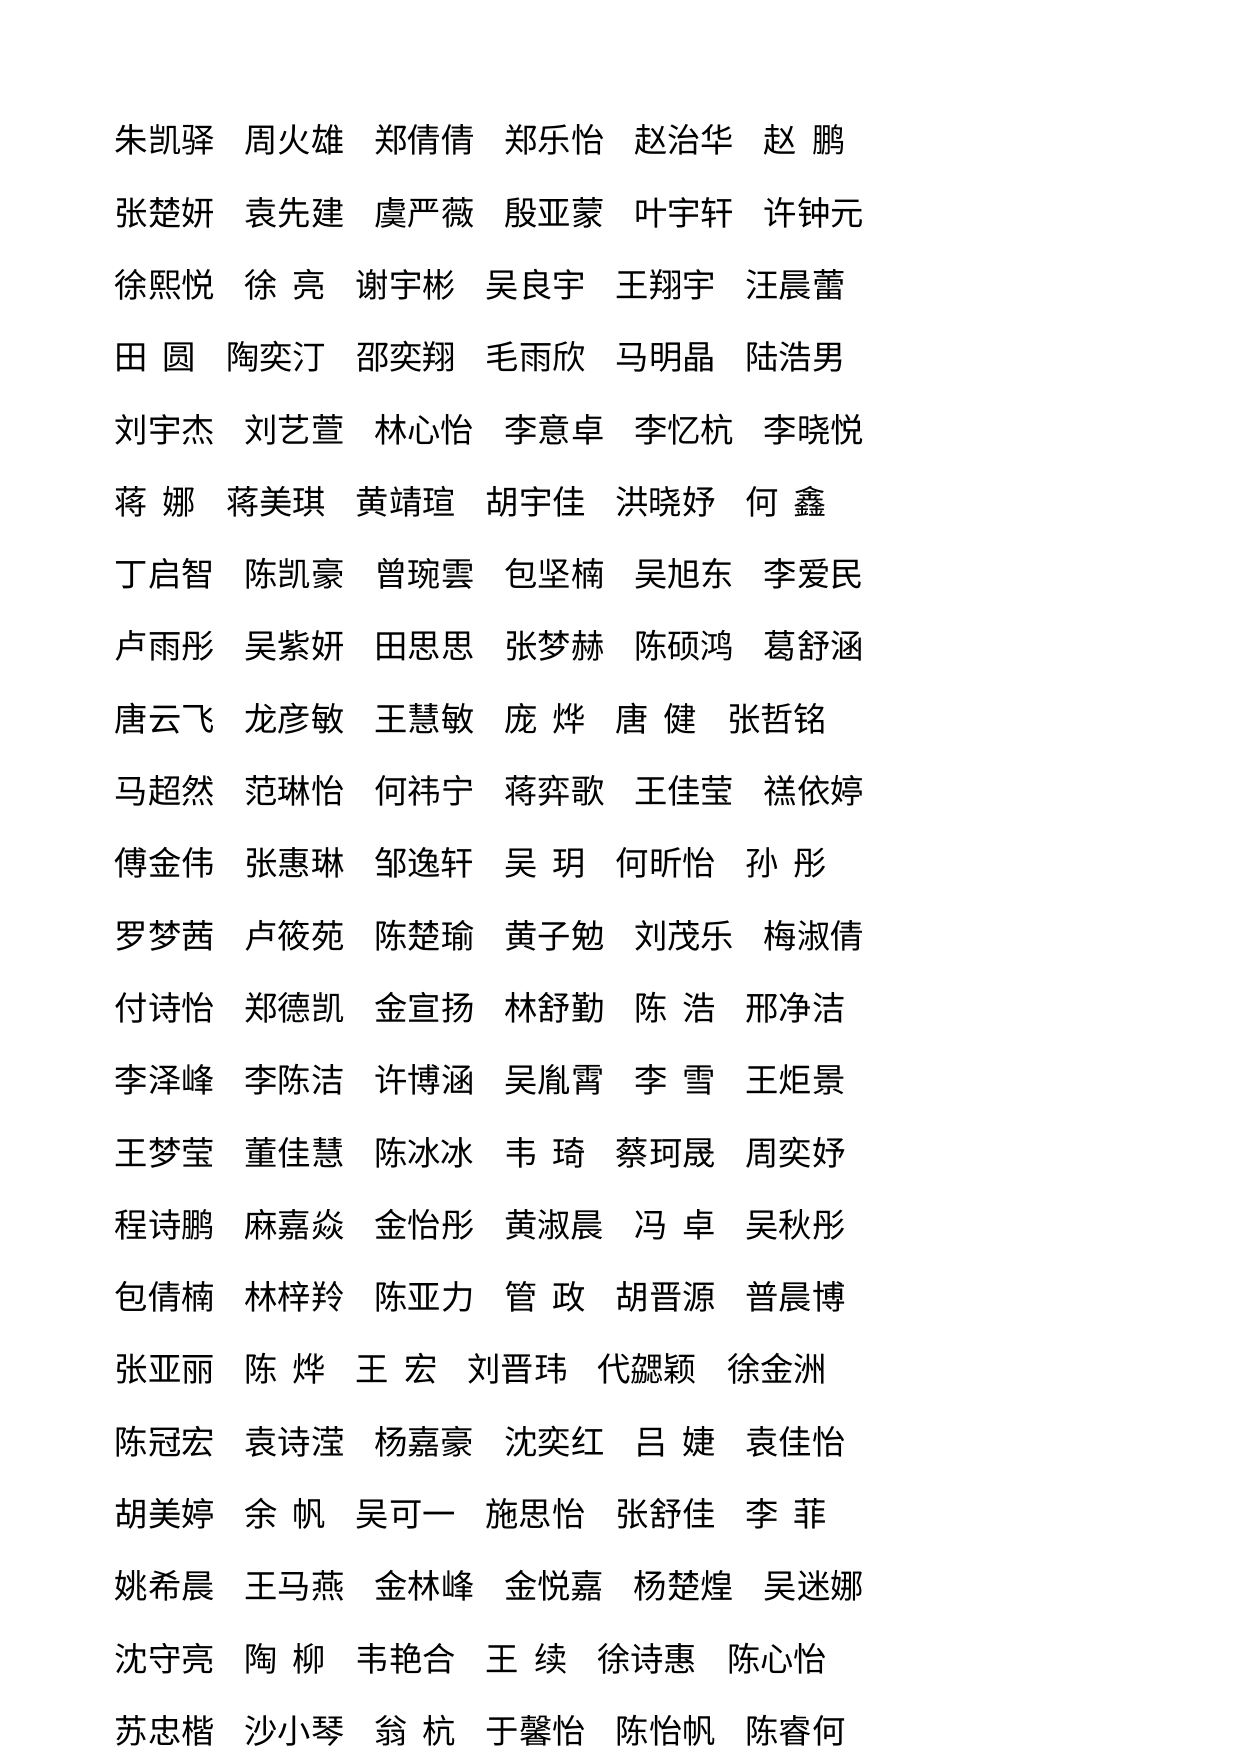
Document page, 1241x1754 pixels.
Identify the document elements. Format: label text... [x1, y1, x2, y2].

text 胡美婷 余 帆 吴可一 施思怡 张舒佳 李 菲 [114, 1488, 1111, 1536]
text 傅金伟 张惠琳 邹逸轩 吴 玥 何昕怡 孙 彤 [114, 837, 1111, 885]
text 唐云飞 龙彦敏 王慧敏 庞 烨 唐 健 张哲铭 [114, 693, 1111, 741]
text 张亚丽 陈 烨 王 宏 刘晋玮 代勰颖 徐金洲 [114, 1343, 1111, 1391]
text 付诗怡 郑德凯 金宣扬 林舒勤 陈 浩 邢净洁 [114, 982, 1111, 1030]
text 刘宇杰 刘艺萱 林心怡 李意卓 李忆杭 李晓悦 [114, 403, 1111, 452]
text 李泽峰 李陈洁 许博涵 吴胤霄 李 雪 王炬景 [114, 1054, 1111, 1102]
text 徐熙悦 徐 亮 谢宇彬 吴良宇 王翔宇 汪晨蕾 [114, 259, 1111, 307]
text 姚希晨 王马燕 金林峰 金悦嘉 杨楚煌 吴迷娜 [114, 1560, 1111, 1608]
text 马超然 范琳怡 何祎宁 蒋弈歌 王佳莹 禚依婷 [114, 765, 1111, 813]
text 罗梦茜 卢筱苑 陈楚瑜 黄子勉 刘茂乐 梅淑倩 [114, 909, 1111, 958]
text 沈守亮 陶 柳 韦艳合 王 续 徐诗惠 陈心怡 [114, 1632, 1111, 1681]
text 包倩楠 林梓羚 陈亚力 管 政 胡晋源 普晨博 [114, 1271, 1111, 1319]
text 蒋 娜 蒋美琪 黄靖瑄 胡宇佳 洪晓妤 何 鑫 [114, 476, 1111, 524]
text 张楚妍 袁先建 虞严薇 殷亚蒙 叶宇轩 许钟元 [114, 187, 1111, 235]
text 苏忠楷 沙小琴 翁 杭 于馨怡 陈怡帆 陈睿何 [114, 1705, 1111, 1753]
text 卢雨彤 吴紫妍 田思思 张梦赫 陈硕鸿 葛舒涵 [114, 620, 1111, 668]
text 朱凯驿 周火雄 郑倩倩 郑乐怡 赵治华 赵 鹏 [114, 114, 1111, 162]
text 王梦莹 董佳慧 陈冰冰 韦 琦 蔡珂晟 周奕妤 [114, 1126, 1111, 1174]
text 陈冠宏 袁诗滢 杨嘉豪 沈奕红 吕 婕 袁佳怡 [114, 1416, 1111, 1464]
text 田 圆 陶奕汀 邵奕翔 毛雨欣 马明晶 陆浩男 [114, 331, 1111, 379]
text 丁启智 陈凯豪 曾琬雲 包坚楠 吴旭东 李爱民 [114, 548, 1111, 596]
text 程诗鹏 麻嘉焱 金怡彤 黄淑晨 冯 卓 吴秋彤 [114, 1199, 1111, 1247]
